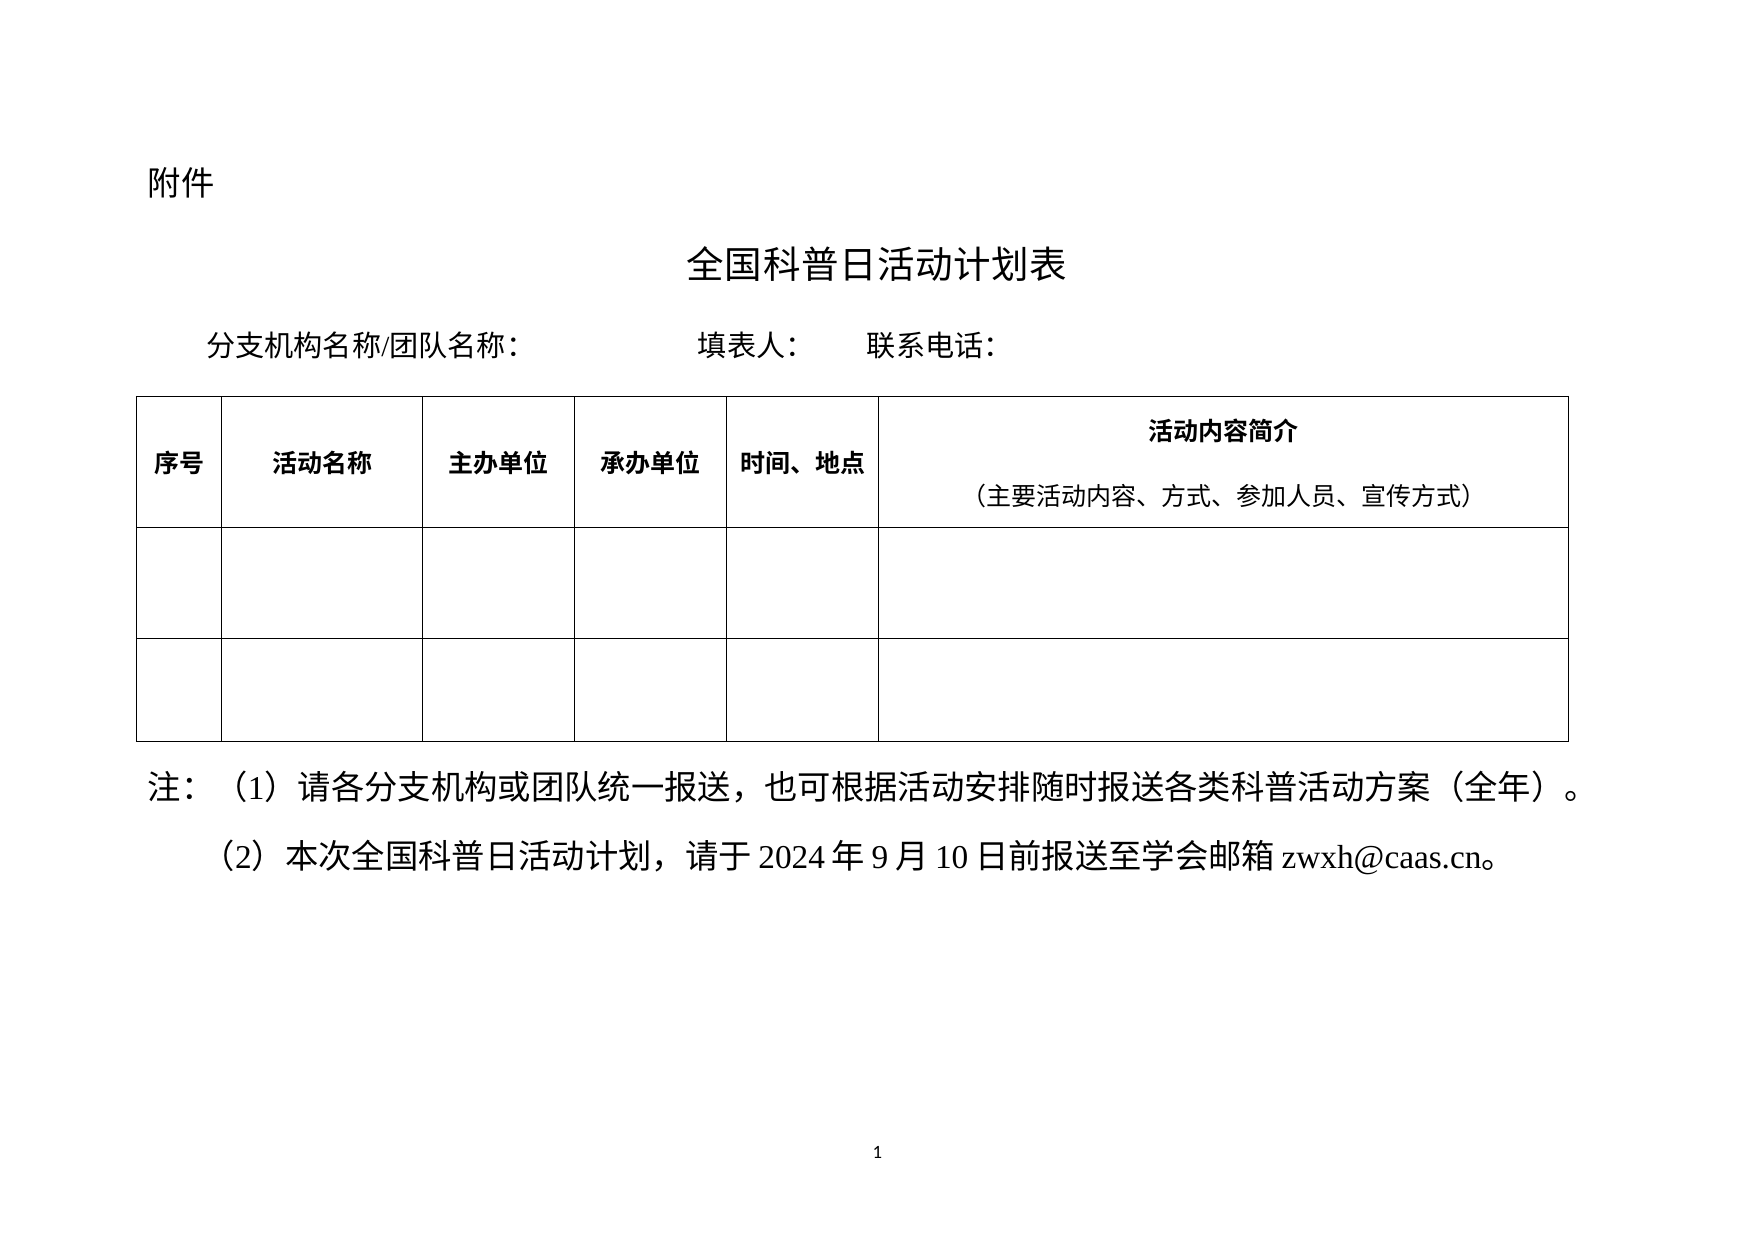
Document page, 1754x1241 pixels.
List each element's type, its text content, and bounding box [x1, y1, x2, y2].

table_header 序号 [137, 397, 221, 527]
table_cell [727, 639, 878, 741]
text 附件 [148, 149, 1606, 214]
text 全国科普日活动计划表 [148, 230, 1606, 295]
table_cell [222, 639, 422, 741]
table_cell [137, 528, 221, 638]
table_cell [137, 639, 221, 741]
table_cell [879, 528, 1568, 638]
table_cell [727, 528, 878, 638]
table_cell [575, 639, 726, 741]
table_cell [879, 639, 1568, 741]
text （2）本次全国科普日活动计划，请于2024年9月10日前报送至学会邮箱zwxh@caas.cn。 [148, 826, 1606, 878]
text 注：（1）请各分支机构或团队统一报送，也可根据活动安排随时报送各类科普活动方案（全年）。 [148, 758, 1606, 810]
table_header 活动名称 [222, 397, 422, 527]
table_cell [222, 528, 422, 638]
table_header 承办单位 [575, 397, 726, 527]
table_header 活动内容简介 （主要活动内容、方式、参加人员、宣传方式） [879, 397, 1568, 527]
table_cell [575, 528, 726, 638]
table_cell [423, 528, 574, 638]
table_cell [423, 639, 574, 741]
text 分支机构名称/团队名称： 填表人： 联系电话： [148, 311, 1606, 376]
table_header 时间、地点 [727, 397, 878, 527]
table_header 主办单位 [423, 397, 574, 527]
